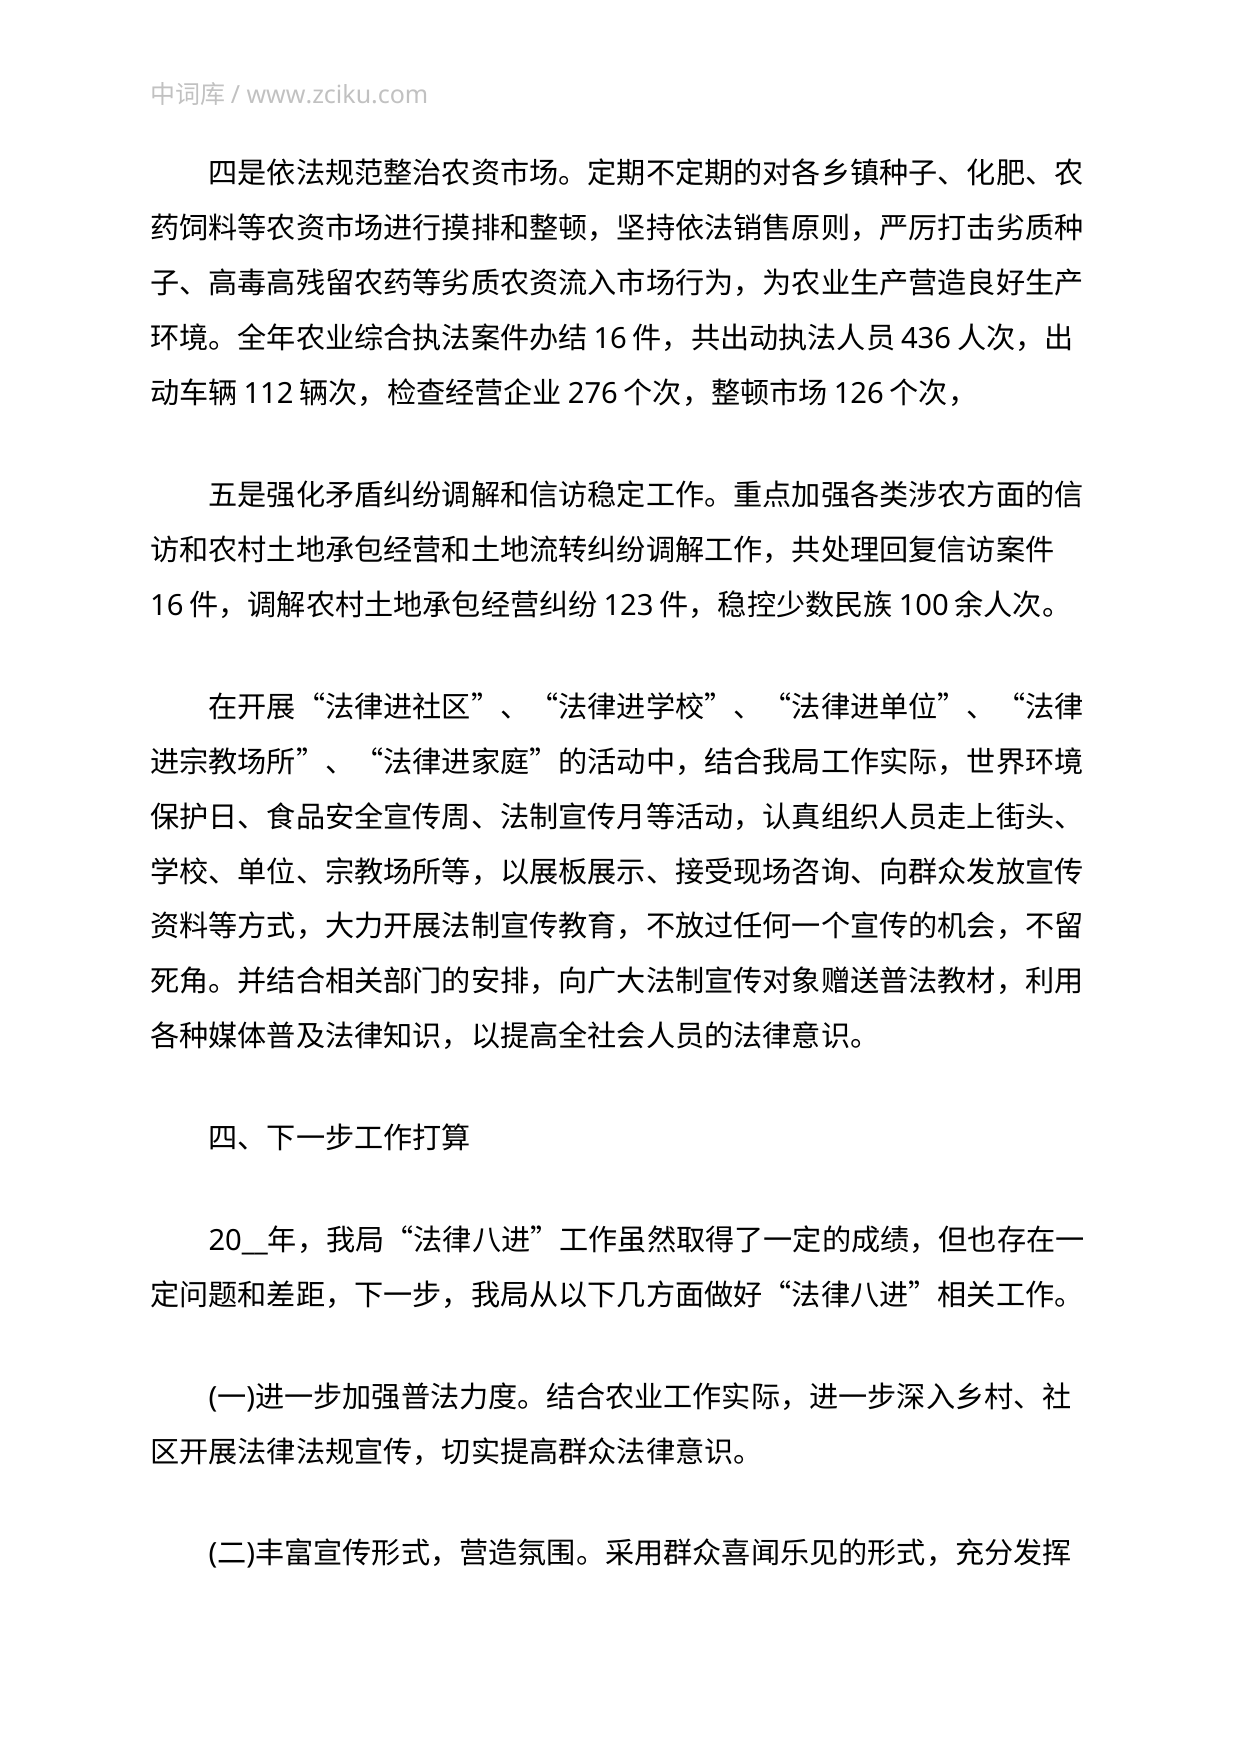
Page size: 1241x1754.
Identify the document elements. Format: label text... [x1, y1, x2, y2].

text 20__年，我局“法律八进”工作虽然取得了一定的成绩，但也存在一定问题和差距，下一步，我局从以下几方面做好“法律八进”相关工作。 [150, 1216, 1090, 1314]
text 四、下一步工作打算 [150, 1114, 1090, 1157]
text (一)进一步加强普法力度。结合农业工作实际，进一步深入乡村、社区开展法律法规宣传，切实提高群众法律意识。 [150, 1373, 1090, 1470]
text 五是强化矛盾纠纷调解和信访稳定工作。重点加强各类涉农方面的信访和农村土地承包经营和土地流转纠纷调解工作，共处理回复信访案件16件，调解农村土地承包经营纠纷123件，稳控少数民族100余人次。 [150, 472, 1090, 624]
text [150, 1530, 1090, 1572]
text 四是依法规范整治农资市场。定期不定期的对各乡镇种子、化肥、农药饲料等农资市场进行摸排和整顿，坚持依法销售原则，严厉打击劣质种子、高毒高残留农药等劣质农资流入市场行为，为农业生产营造良好生产环境。全年农业综合执法案件办结16件，共出动执法人员436人次，出动车辆112辆次，检查经营企业276个次，整顿市场126个次， [150, 150, 1090, 412]
text 在开展“法律进社区”、“法律进学校”、“法律进单位”、“法律进宗教场所”、“法律进家庭”的活动中，结合我局工作实际，世界环境保护日、食品安全宣传周、法制宣传月等活动，认真组织人员走上街头、学校、单位、宗教场所等，以展板展示、接受现场咨询、向群众发放宣传资料等方式，大力开展法制宣传教育，不放过任何一个宣传的机会，不留死角。并结合相关部门的安排，向广大法制宣传对象赠送普法教材，利用各种媒体普及法律知识，以提高全社会人员的法律意识。 [150, 683, 1090, 1055]
